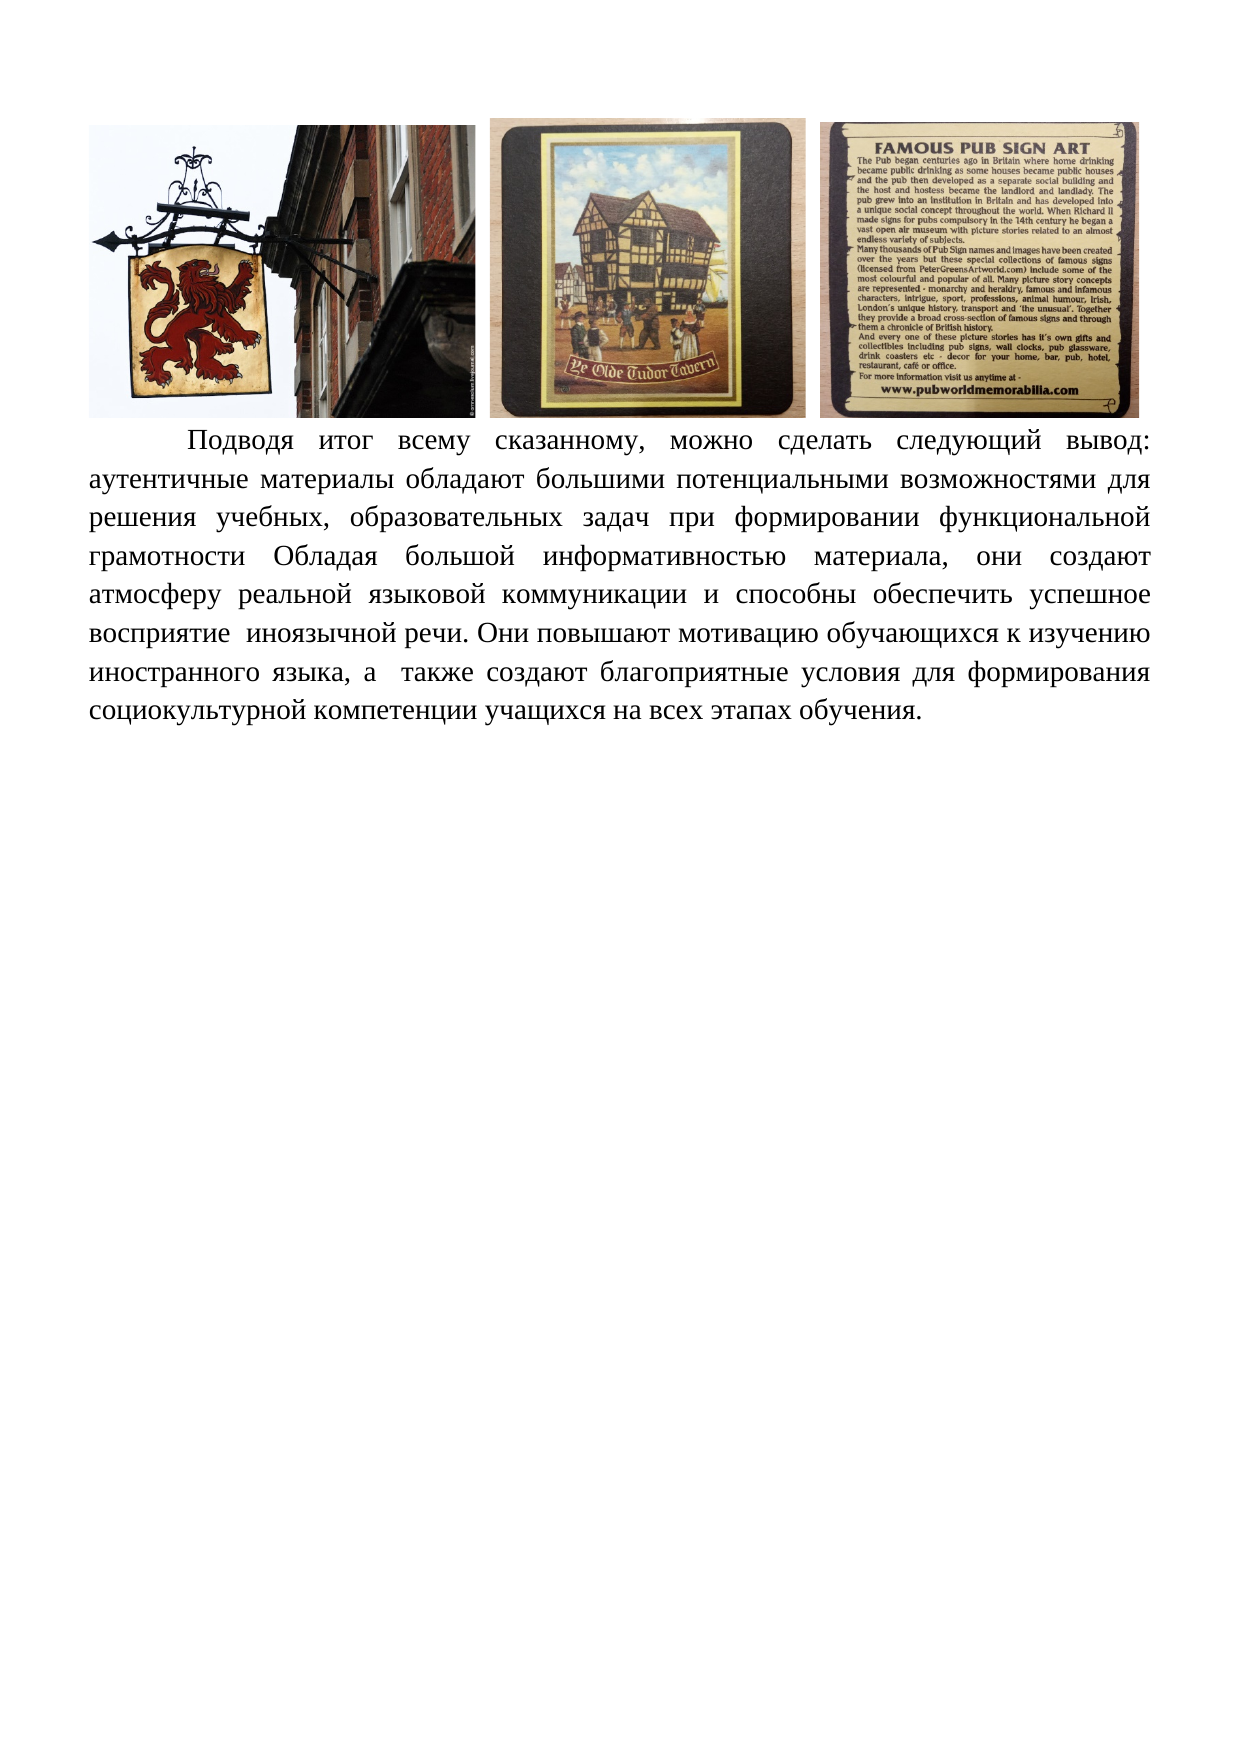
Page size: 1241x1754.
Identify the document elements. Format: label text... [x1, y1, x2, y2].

picture [820, 122, 1140, 418]
picture [489, 118, 806, 418]
text Подводя итог всему сказанному, можно сделать следующий вывод: аутентичные материалы обладают большими потенциальными возможностями для решения учебных, образовательных задач при формировании функциональной грамотности Обладая большой информативностью материала, они создают атмосферу реальной языковой коммуникации и способны обеспечить успешное восприятие иноязычной речи. Они повышают мотивацию обучающихся к изучению иностранного языка, а также создают благоприятные условия для формирования социокультурной компетенции учащихся на всех этапах обучения. [89, 422, 1152, 726]
picture [88, 125, 476, 418]
